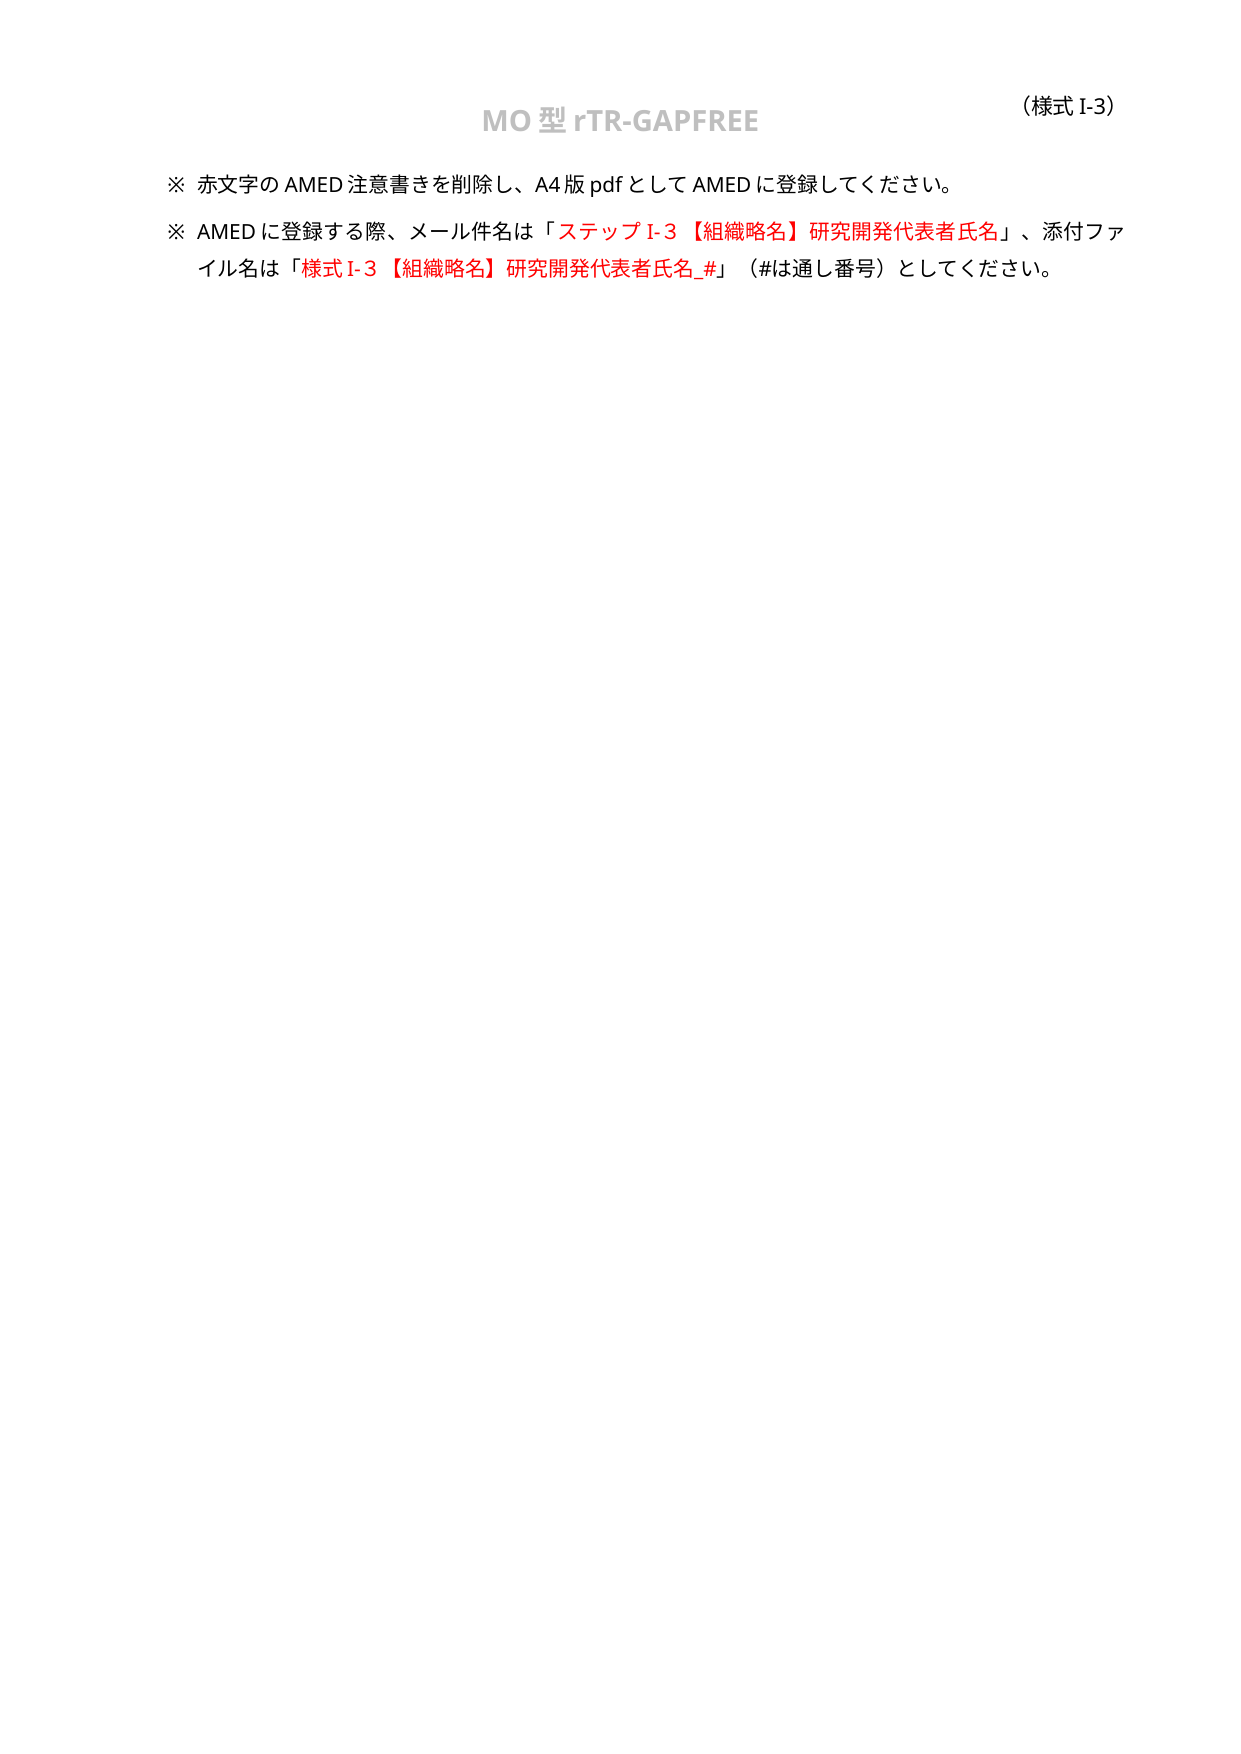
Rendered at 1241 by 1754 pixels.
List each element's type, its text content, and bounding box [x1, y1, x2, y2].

list AMEDに登録する際、メール件名は「ステップI-３【組織略名】研究開発代表者氏名」、添付ファイル名は「様式I-３【組織略名】研究開発代表者氏名_#」（#は通し番号）としてください。 [167, 211, 1128, 286]
list 赤文字のAMED注意書きを削除し、A4版pdfとしてAMEDに登録してください。 [167, 164, 1128, 202]
